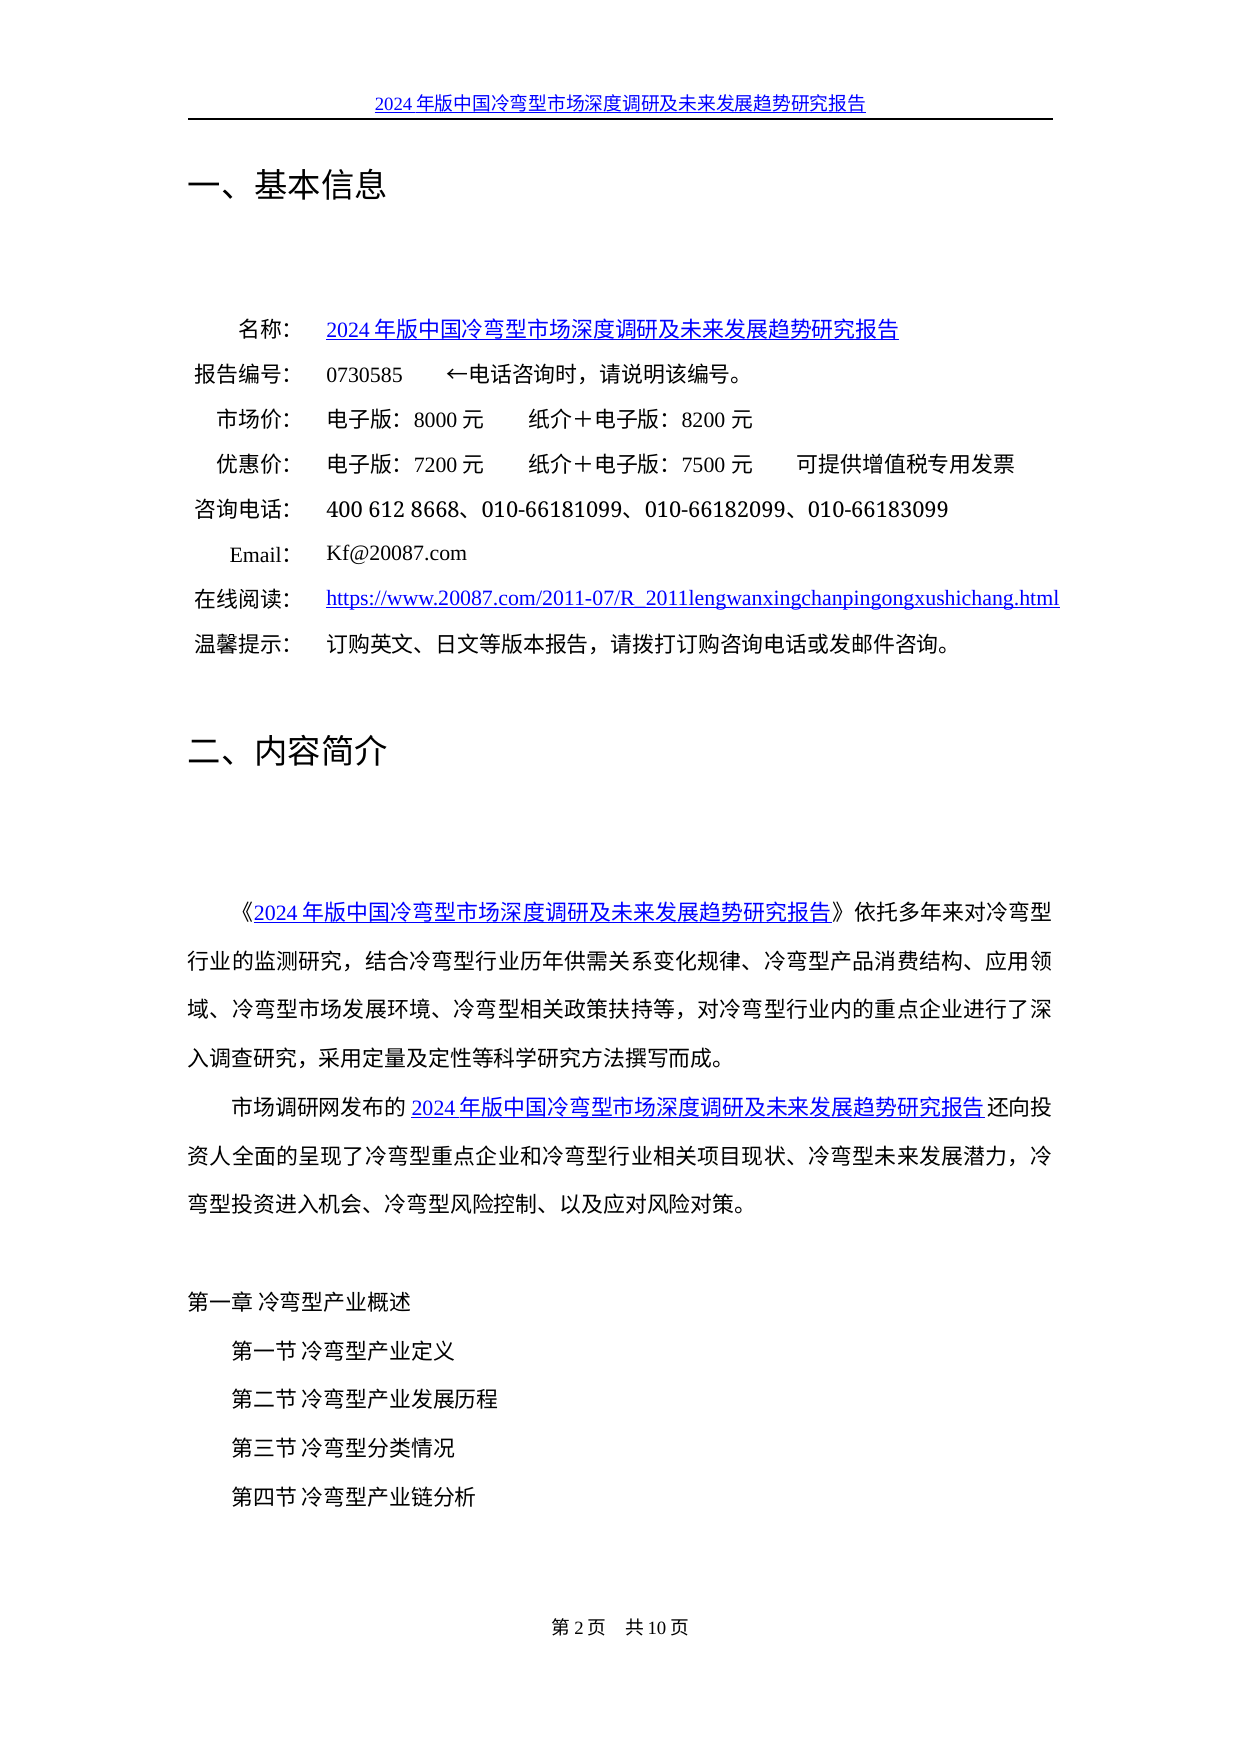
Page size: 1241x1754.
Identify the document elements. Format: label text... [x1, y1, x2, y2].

table_cell Kf@20087.com [315, 537, 1073, 582]
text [187, 894, 1053, 1512]
table_cell 电子版：7200 元 纸介＋电子版：7500 元 可提供增值税专用发票 [315, 447, 1073, 492]
table_cell 优惠价： [167, 447, 315, 492]
title 一、基本信息 [187, 150, 1053, 215]
table_cell [315, 582, 1073, 627]
table_header 2024年版中国冷弯型市场深度调研及未来发展趋势研究报告 [315, 312, 1073, 357]
title 二、内容简介 [187, 717, 1053, 782]
table_cell 市场价： [167, 402, 315, 447]
table_cell 0730585 ←电话咨询时，请说明该编号。 [315, 357, 1073, 402]
table_cell 温馨提示： [167, 627, 315, 672]
table_cell Email： [167, 537, 315, 582]
table_header 名称： [167, 312, 315, 357]
table_cell 咨询电话： [167, 492, 315, 537]
table_cell 订购英文、日文等版本报告，请拨打订购咨询电话或发邮件咨询。 [315, 627, 1073, 672]
table_cell 报告编号： [167, 357, 315, 402]
table_cell 电子版：8000 元 纸介＋电子版：8200 元 [315, 402, 1073, 447]
table_cell 400 612 8668、010-66181099、010-66182099、010-66183099 [315, 492, 1073, 537]
table_cell 在线阅读： [167, 582, 315, 627]
